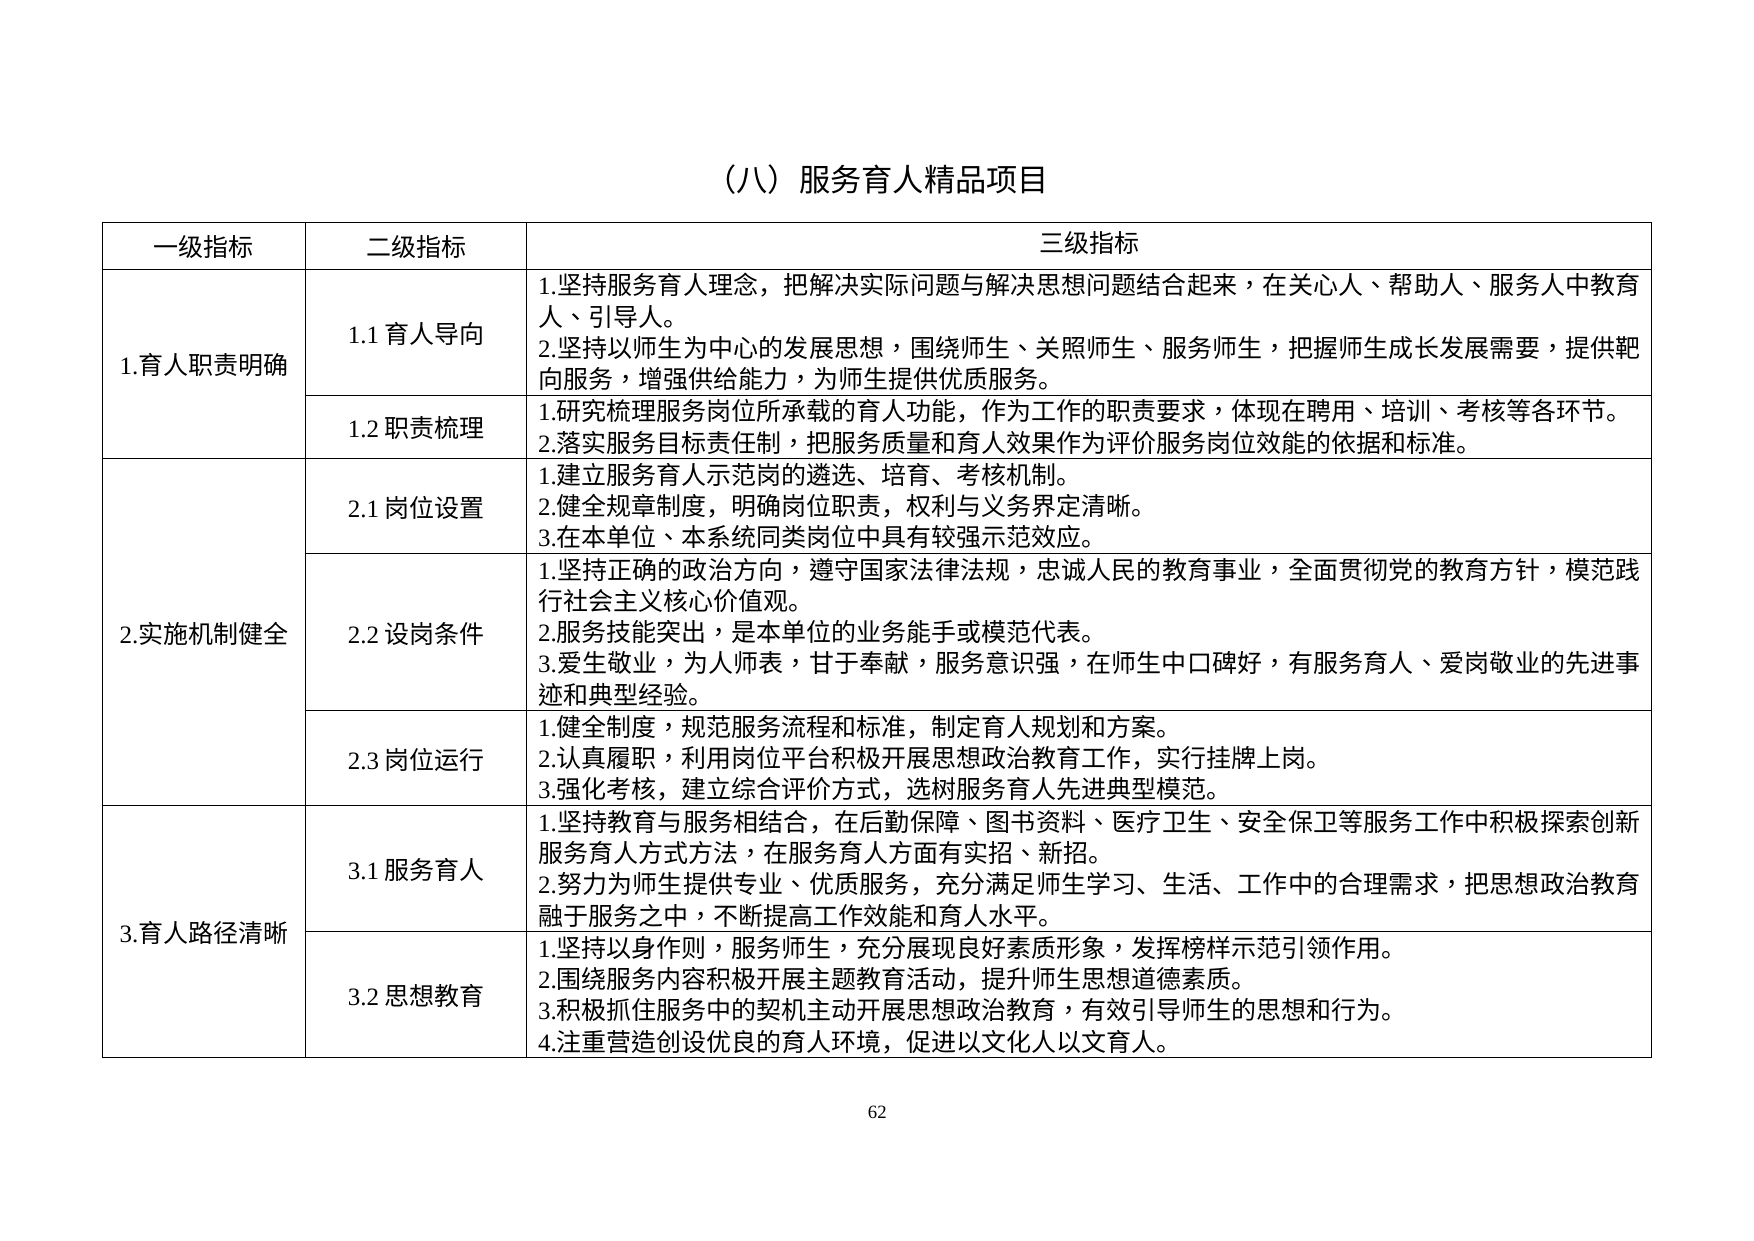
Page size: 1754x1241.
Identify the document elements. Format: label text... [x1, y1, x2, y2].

table_cell 1.研究梳理服务岗位所承载的育人功能，作为工作的职责要求，体现在聘用、培训、考核等各环节。 2.落实服务目标责任制，把服务质量和育人效果作为评价服务岗位效能的依据和标准。 [527, 396, 1651, 458]
table_cell 2.1岗位设置 [306, 459, 526, 553]
table_cell 3.育人路径清晰 [103, 806, 305, 1057]
text （八）服务育人精品项目 [130, 161, 1624, 199]
table_cell 1.坚持教育与服务相结合，在后勤保障、图书资料、医疗卫生、安全保卫等服务工作中积极探索创新服务育人方式方法，在服务育人方面有实招、新招。 2.努力为师生提供专业、优质服务，充分满足师生学习、生活、工作中的合理需求，把思想政治教育融于服务之中，不断提高工作效能和育人水平。 [527, 806, 1651, 931]
table_cell 2.3岗位运行 [306, 711, 526, 805]
table_cell 1.坚持服务育人理念，把解决实际问题与解决思想问题结合起来，在关心人、帮助人、服务人中教育人、引导人。 2.坚持以师生为中心的发展思想，围绕师生、关照师生、服务师生，把握师生成长发展需要，提供靶向服务，增强供给能力，为师生提供优质服务。 [527, 270, 1651, 395]
table_cell 1.2职责梳理 [306, 396, 526, 458]
table_cell 1.1育人导向 [306, 270, 526, 395]
table_cell 1.坚持正确的政治方向，遵守国家法律法规，忠诚人民的教育事业，全面贯彻党的教育方针，模范践行社会主义核心价值观。 2.服务技能突出，是本单位的业务能手或模范代表。 3.爱生敬业，为人师表，甘于奉献，服务意识强，在师生中口碑好，有服务育人、爱岗敬业的先进事迹和典型经验。 [527, 554, 1651, 710]
table_cell 1.坚持以身作则，服务师生，充分展现良好素质形象，发挥榜样示范引领作用。 2.围绕服务内容积极开展主题教育活动，提升师生思想道德素质。 3.积极抓住服务中的契机主动开展思想政治教育，有效引导师生的思想和行为。 4.注重营造创设优良的育人环境，促进以文化人以文育人。 [527, 932, 1651, 1057]
table_cell 2.2设岗条件 [306, 554, 526, 710]
table_header 二级指标 [306, 223, 526, 269]
table_cell 2.实施机制健全 [103, 459, 305, 805]
table_cell 1.建立服务育人示范岗的遴选、培育、考核机制。 2.健全规章制度，明确岗位职责，权利与义务界定清晰。 3.在本单位、本系统同类岗位中具有较强示范效应。 [527, 459, 1651, 553]
table_cell 3.1服务育人 [306, 806, 526, 931]
table_cell 1.健全制度，规范服务流程和标准，制定育人规划和方案。 2.认真履职，利用岗位平台积极开展思想政治教育工作，实行挂牌上岗。 3.强化考核，建立综合评价方式，选树服务育人先进典型模范。 [527, 711, 1651, 805]
table_header 一级指标 [103, 223, 305, 269]
table_header 三级指标 [527, 223, 1651, 269]
table_cell 1.育人职责明确 [103, 270, 305, 458]
table_cell 3.2思想教育 [306, 932, 526, 1057]
